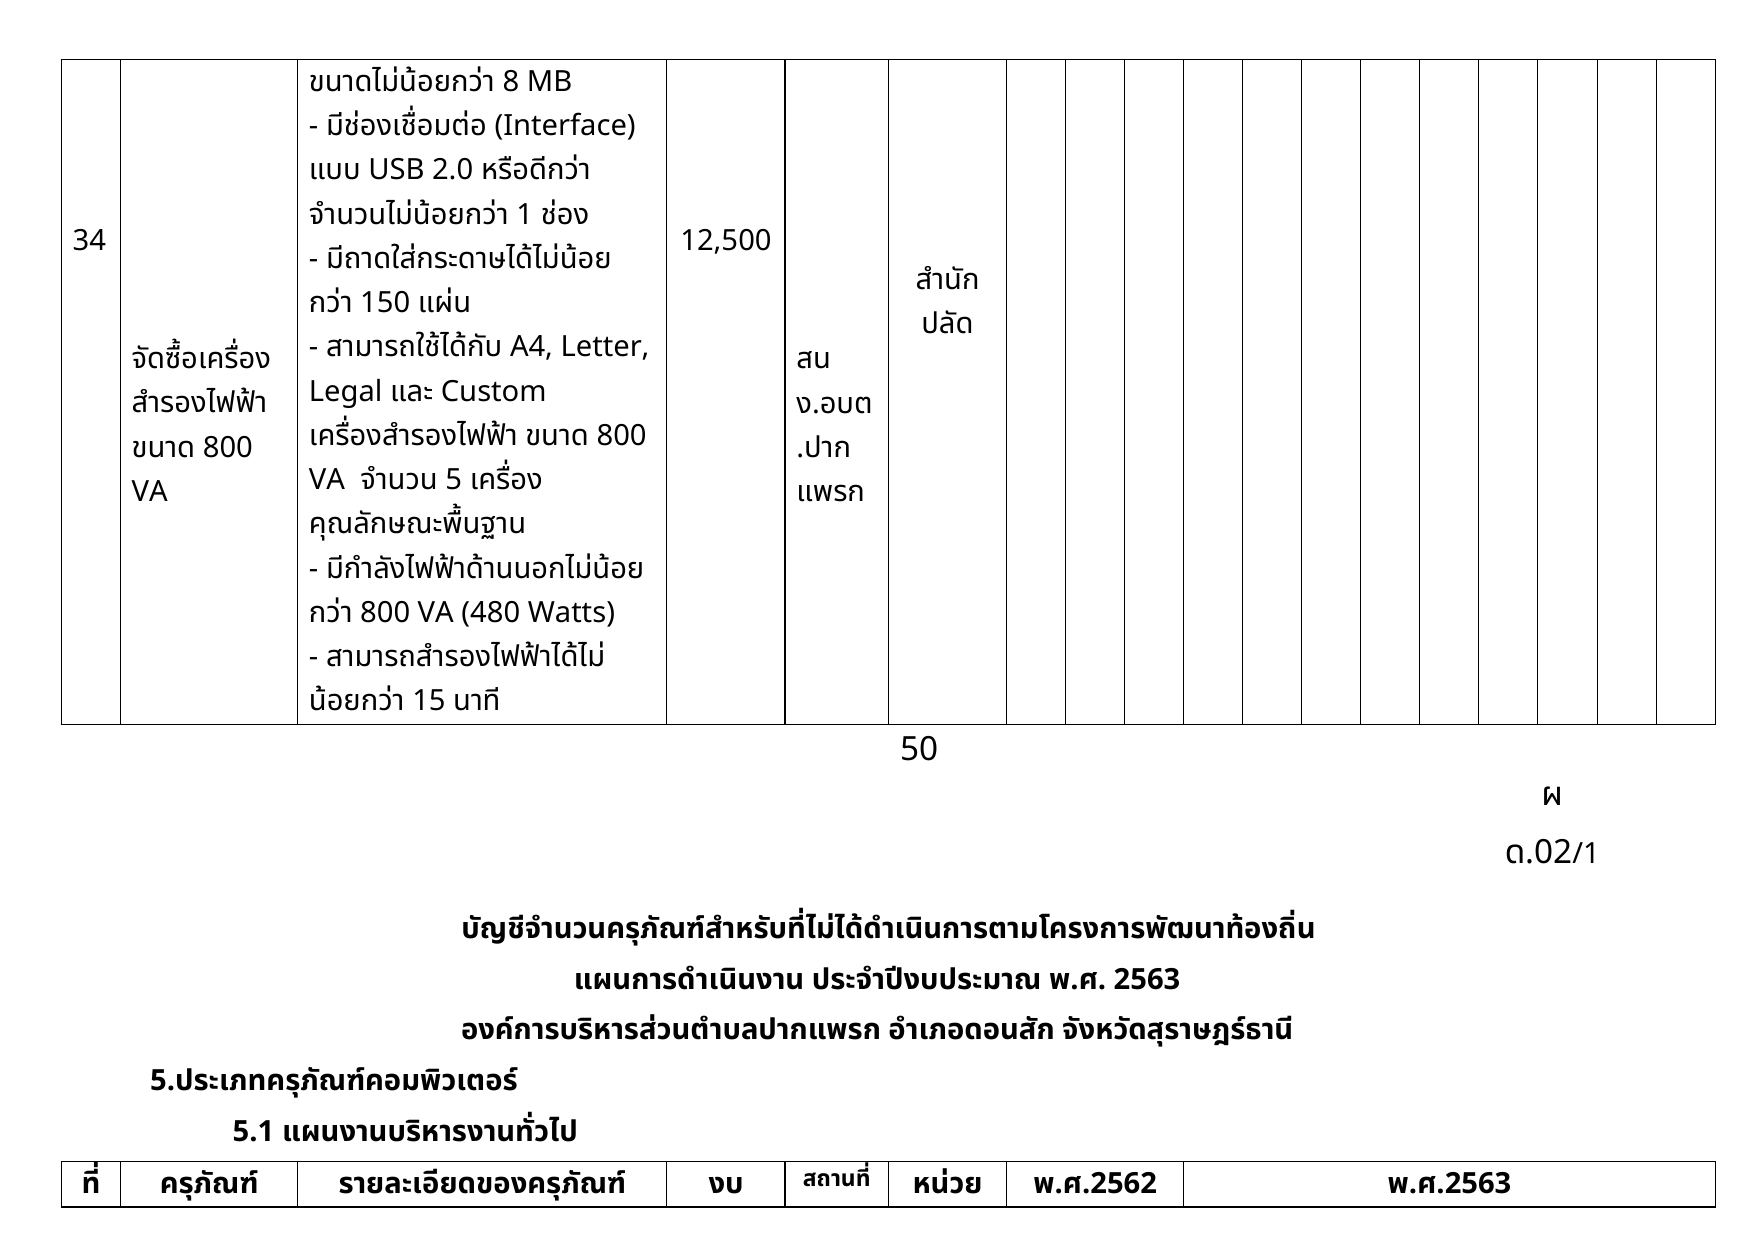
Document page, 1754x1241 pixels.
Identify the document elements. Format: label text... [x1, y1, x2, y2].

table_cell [298, 60, 666, 724]
table_header ที่ [62, 1162, 120, 1206]
text องค์การบริหารส่วนตำบลปากแพรก อำเภอดอนสัก จังหวัดสุราษฎร์ธานี [150, 1009, 1604, 1053]
table_cell [1184, 60, 1242, 724]
text ผด.02/1 [1500, 770, 1604, 879]
table_header พ.ศ.2563 [1184, 1162, 1715, 1206]
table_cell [121, 60, 297, 724]
table_cell [1479, 60, 1537, 724]
table_cell [1243, 60, 1301, 724]
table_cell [786, 60, 888, 724]
text แผนการดำเนินงาน ประจำปีงบประมาณ พ.ศ. 2563 [150, 958, 1604, 1002]
table_cell [1657, 60, 1715, 724]
table_header ครุภัณฑ์ [121, 1162, 297, 1206]
table_cell [1361, 60, 1419, 724]
table_cell [1598, 60, 1656, 724]
table_cell [1125, 60, 1183, 724]
text 50 [900, 725, 1604, 770]
text 5.ประเภทครุภัณฑ์คอมพิวเตอร์ [150, 1059, 1604, 1104]
table_header พ.ศ.2562 [1007, 1162, 1183, 1206]
table_cell [1538, 60, 1597, 724]
table_header สถานที่ดำเนินการ [786, 1162, 888, 1206]
table_cell สำนักปลัด สำนักปลัด [889, 60, 1006, 724]
table_cell [1420, 60, 1478, 724]
table_cell 33 34 [62, 60, 120, 724]
table_cell 2,600 12,500 [667, 60, 784, 724]
table_cell [1007, 60, 1065, 724]
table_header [889, 1162, 1006, 1206]
table_cell [1066, 60, 1124, 724]
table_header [298, 1162, 666, 1206]
text 5.1 แผนงานบริหารงานทั่วไป [150, 1110, 1604, 1154]
table_header งบประมาณ (บาท) [667, 1162, 784, 1206]
table_cell [1302, 60, 1360, 724]
text บัญชีจำนวนครุภัณฑ์สำหรับที่ไม่ได้ดำเนินการตามโครงการพัฒนาท้องถิ่น [150, 907, 1604, 951]
